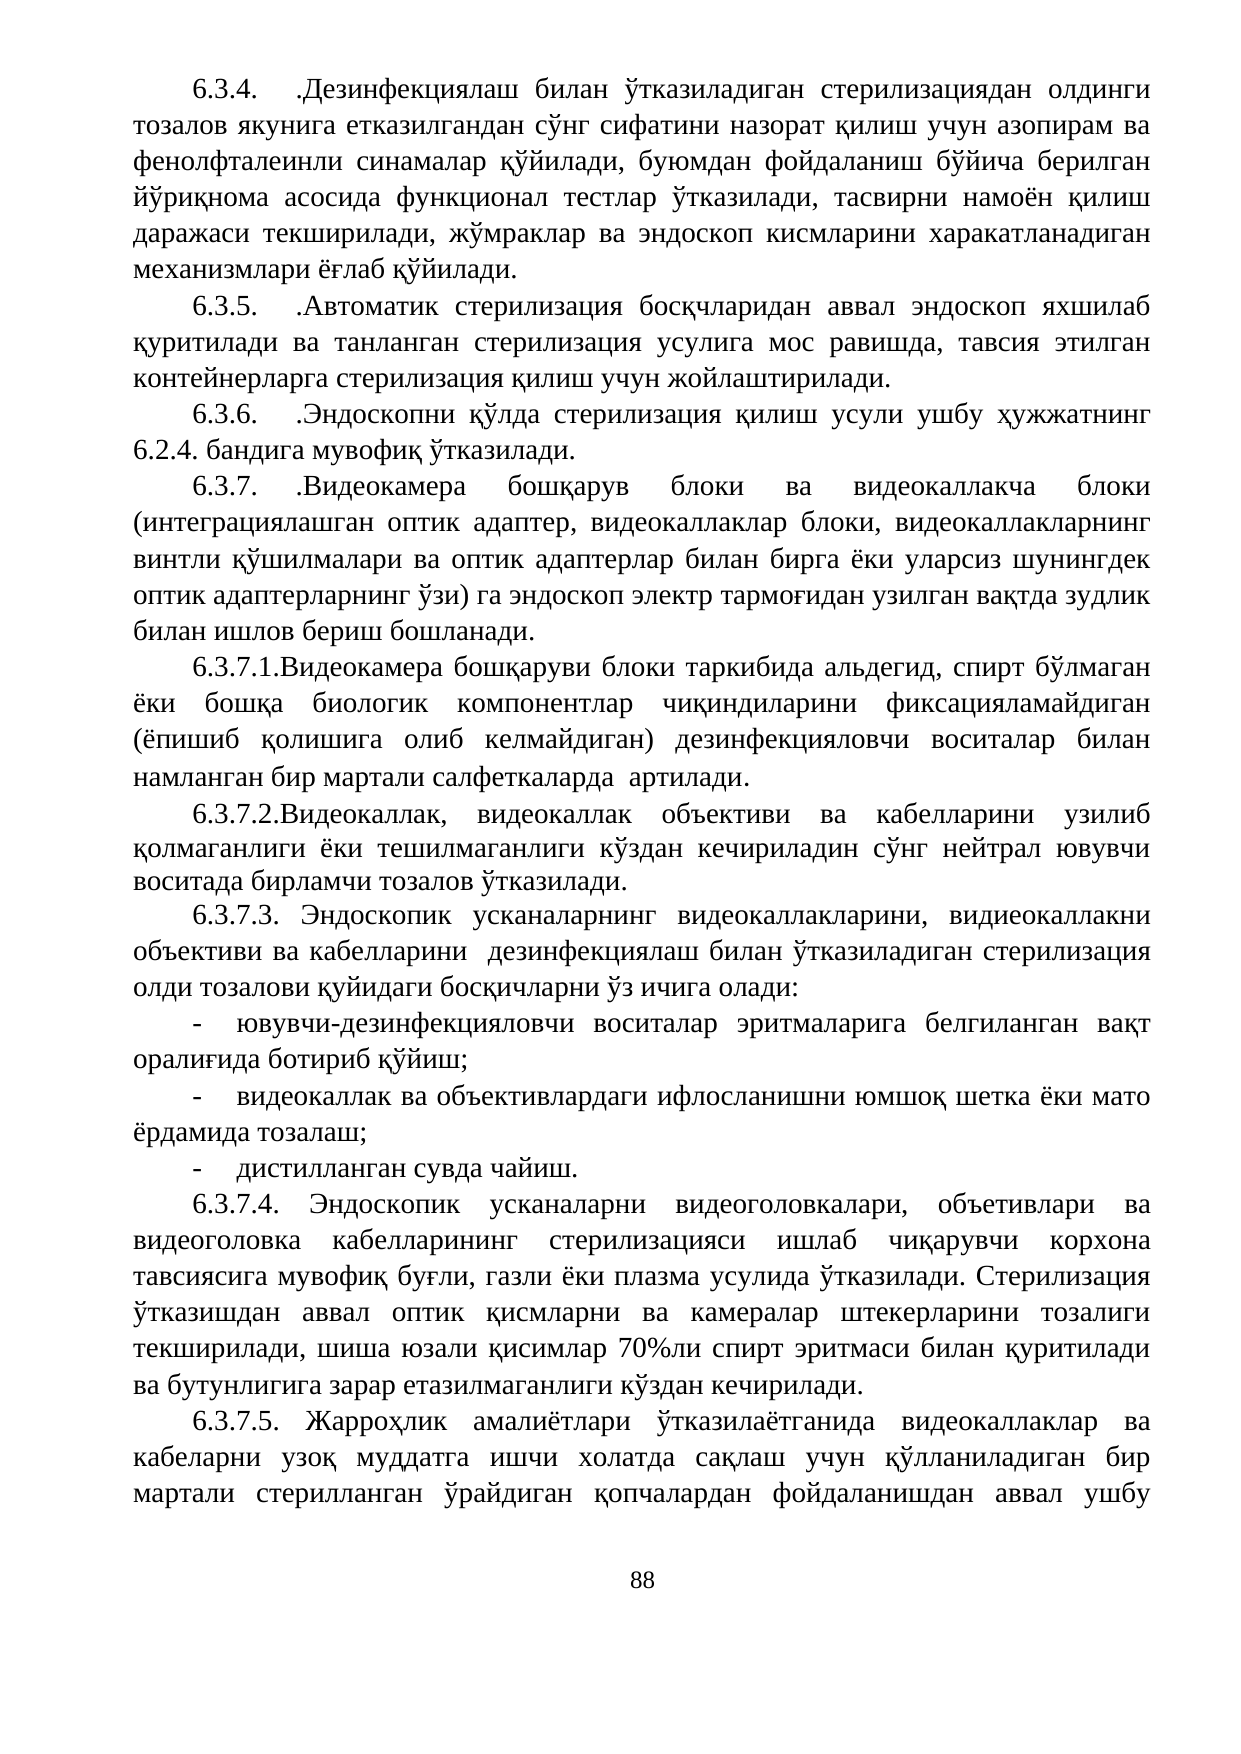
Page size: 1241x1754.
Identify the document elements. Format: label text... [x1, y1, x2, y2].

text 6.3.7.2.Видеокаллак, видеокаллак объективи ва кабелларини узилиб қолмаганлиги ёки тешилмаганлиги кўздан кечириладин сўнг нейтрал ювувчи воситада бирламчи тозалов ўтказилади. [133, 796, 1152, 897]
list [133, 1403, 1152, 1509]
list дистилланган сувда чайиш. [133, 1150, 1152, 1183]
list .Дезинфекциялаш билан ўтказиладиган стерилизациядан олдинги тозалов якунига етказилгандан сўнг сифатини назорат қилиш учун азопирам ва фенолфталеинли синамалар қўйилади, буюмдан фойдаланиш бўйича берилган йўриқнома асосида функционал тестлар ўтказилади, тасвирни намоён қилиш даражаси текширилади, жўмраклар ва эндоскоп кисмларини харакатланадиган механизмлари ёғлаб қўйилади. [133, 71, 1152, 285]
list 6.3.7.4. Эндоскопик усканаларни видеоголовкалари, объетивлари ва видеоголовка кабелларининг стерилизацияси ишлаб чиқарувчи корхона тавсиясига мувофиқ буғли, газли ёки плазма усулида ўтказилади. Стерилизация ўтказишдан аввал оптик қисмларни ва камералар штекерларини тозалиги текширилади, шиша юзали қисимлар 70%ли спирт эритмаси билан қуритилади ва бутунлигига зарар етазилмаганлиги кўздан кечирилади. [133, 1186, 1152, 1400]
list 6.3.7.3. Эндоскопик усканаларнинг видеокаллакларини, видиеокаллакни объективи ва кабелларини дезинфекциялаш билан ўтказиладиган стерилизация олди тозалови қуйидаги босқичларни ўз ичига олади: [133, 897, 1152, 1003]
list .Видеокамера бошқарув блоки ва видеокаллакча блоки (интеграциялашган оптик адаптер, видеокаллаклар блоки, видеокаллакларнинг винтли қўшилмалари ва оптик адаптерлар билан бирга ёки уларсиз шунингдек оптик адаптерларнинг ўзи) га эндоскоп электр тармоғидан узилган вақтда зудлик билан ишлов бериш бошланади. [133, 468, 1152, 647]
list ювувчи-дезинфекцияловчи воситалар эритмаларига белгиланган вақт оралиғида ботириб қўйиш; [133, 1005, 1152, 1075]
list .Эндоскопни қўлда стерилизация қилиш усули ушбу ҳужжатнинг 6.2.4. бандига мувофиқ ўтказилади. [133, 396, 1152, 466]
list 6.3.7.1.Видеокамера бошқаруви блоки таркибида альдегид, спирт бўлмаган ёки бошқа биологик компонентлар чиқиндиларини фиксацияламайдиган (ёпишиб қолишига олиб келмайдиган) дезинфекцияловчи воситалар билан намланган бир мартали салфеткаларда артилади. [133, 649, 1152, 793]
list .Автоматик стерилизация босқчларидан аввал эндоскоп яхшилаб қуритилади ва танланган стерилизация усулига мос равишда, тавсия этилган контейнерларга стерилизация қилиш учун жойлаштирилади. [133, 288, 1152, 393]
list видеокаллак ва объективлардаги ифлосланишни юмшоқ шетка ёки мато ёрдамида тозалаш; [133, 1078, 1152, 1147]
